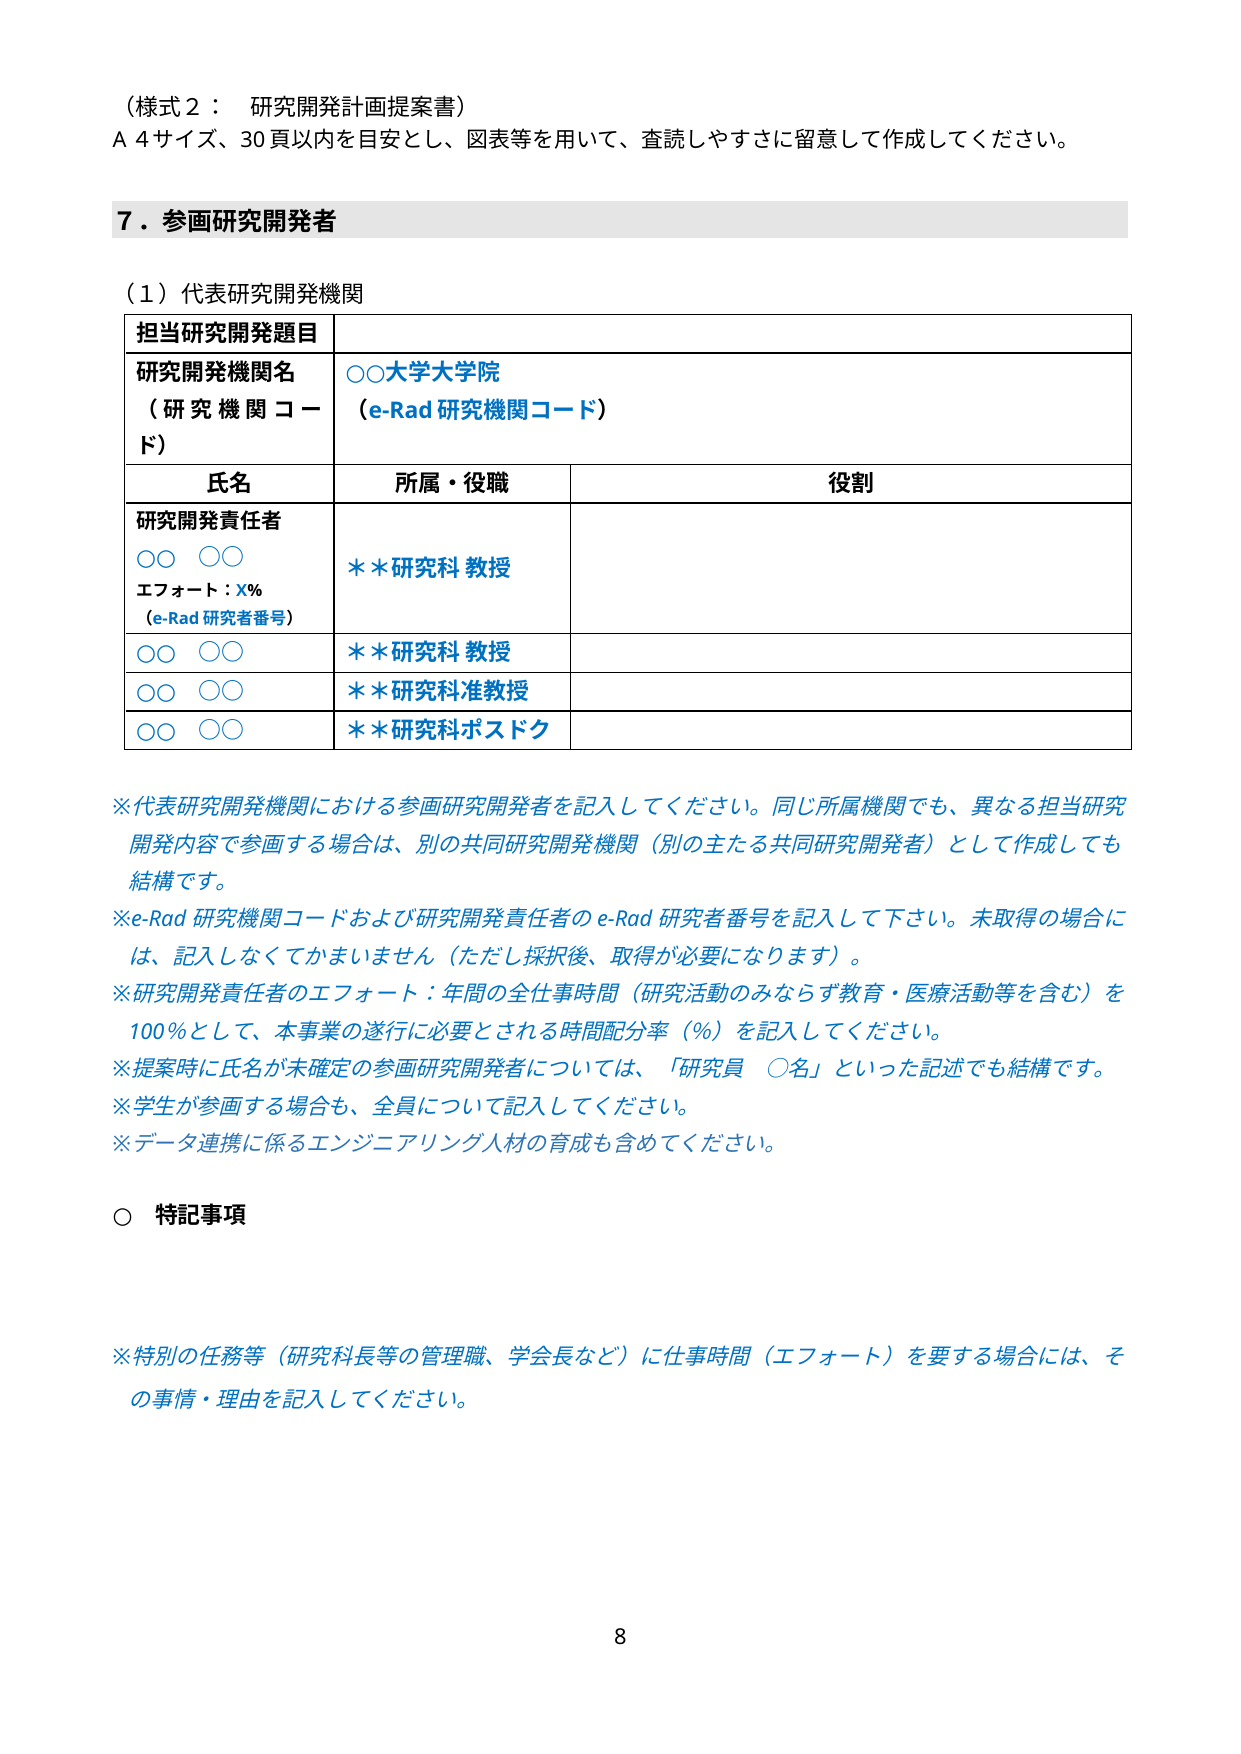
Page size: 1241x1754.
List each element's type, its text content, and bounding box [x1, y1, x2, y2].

table_cell ＊＊研究科准教授 [335, 673, 570, 710]
table_cell 所属・役職 [335, 465, 570, 502]
text ７．参画研究開発者 [112, 201, 1128, 238]
table_cell ○○ ○○ [125, 673, 333, 710]
text ※提案時に氏名が未確定の参画研究開発者については、「研究員 ○名」といった記述でも結構です。 [112, 1049, 1128, 1086]
table_cell 研究開発責任者 ○○ ○○ エフォート：X% （e-Rad研究者番号） [125, 503, 333, 633]
text ※代表研究開発機関における参画研究開発者を記入してください。同じ所属機関でも、異なる担当研究開発内容で参画する場合は、別の共同研究開発機関（別の主たる共同研究開発者）として作成しても結構です。 [112, 786, 1128, 899]
table_cell [571, 712, 1131, 749]
text ※e-Rad研究機関コードおよび研究開発責任者のe-Rad研究者番号を記入して下さい。未取得の場合には、記入しなくてかまいません（ただし採択後、取得が必要になります）。 [112, 899, 1128, 974]
list 特記事項 [112, 1197, 1128, 1230]
table_cell ＊＊研究科 教授 [335, 634, 570, 671]
table_header [335, 315, 1131, 352]
text ※研究開発責任者のエフォート：年間の全仕事時間（研究活動のみならず教育・医療活動等を含む）を100％として、本事業の遂行に必要とされる時間配分率（％）を記入してください。 [112, 974, 1128, 1049]
table_cell [571, 634, 1131, 671]
text ※データ連携に係るエンジニアリング人材の育成も含めてください。 [112, 1124, 1128, 1161]
text ※特別の任務等（研究科長等の管理職、学会長など）に仕事時間（エフォート）を要する場合には、その事情・理由を記入してください。 [112, 1336, 1128, 1416]
table_cell ○○ ○○ [125, 634, 333, 671]
table_cell ○○大学大学院 （e-Rad研究機関コード） [335, 354, 1131, 464]
table_header 担当研究開発題目 [125, 315, 333, 352]
table_cell ＊＊研究科 教授 [335, 504, 570, 633]
table_cell ○○ ○○ [125, 711, 333, 749]
text （１）代表研究開発機関 [112, 276, 1128, 309]
table_cell [571, 504, 1131, 633]
table_cell 役割 [571, 465, 1131, 502]
table_cell 氏名 [125, 465, 333, 502]
table_cell ＊＊研究科ポスドク [335, 712, 570, 749]
table_cell 研究開発機関名 （研究機関コード） [125, 353, 333, 464]
text ※学生が参画する場合も、全員について記入してください。 [112, 1086, 1128, 1124]
table_cell [571, 673, 1131, 710]
